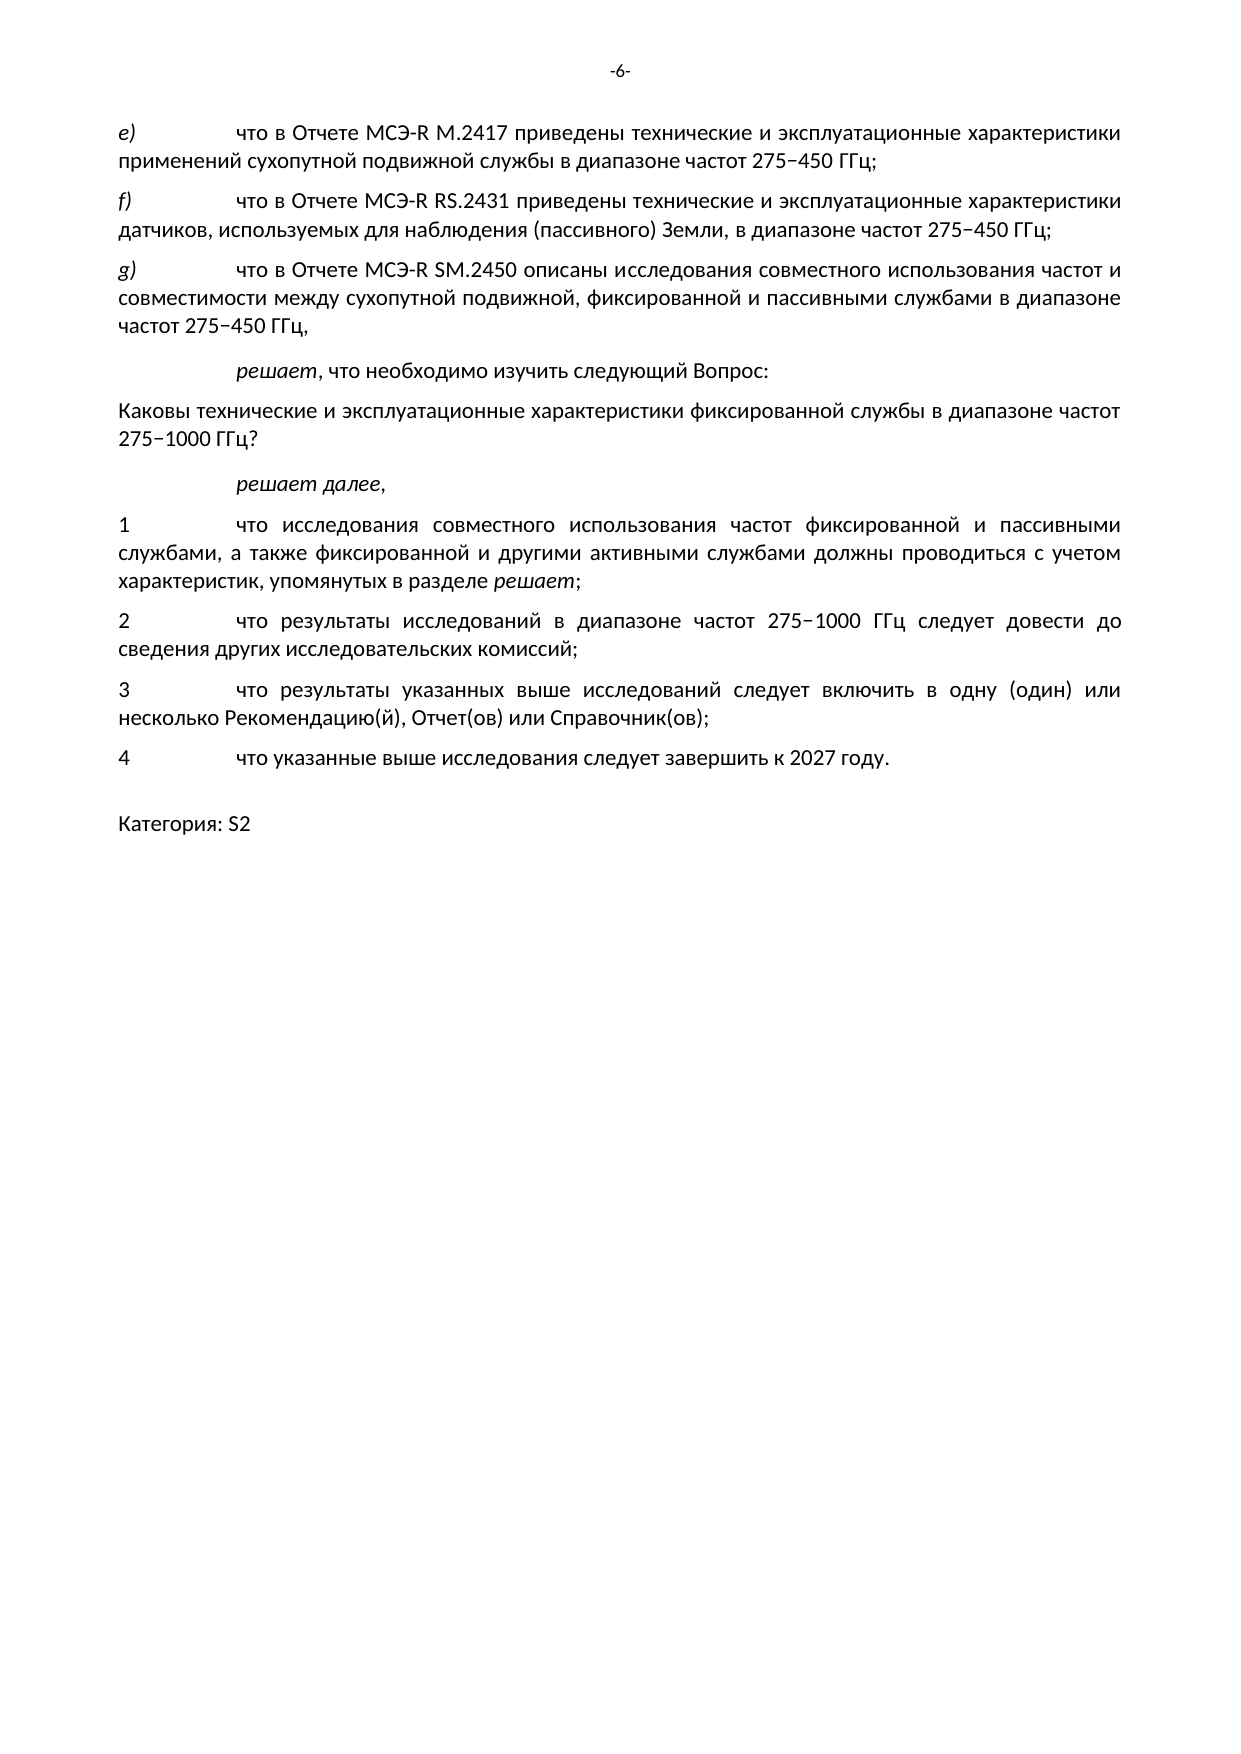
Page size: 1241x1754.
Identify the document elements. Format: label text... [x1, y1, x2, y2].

text 4 что указанные выше исследования следует завершить к 2027 году. [118, 743, 1122, 771]
text Категория: S2 [118, 809, 1122, 837]
text g) что в Отчете МСЭ-R SM.2450 описаны исследования совместного использования частот и совместимости между сухопутной подвижной, фиксированной и пассивными службами в диапазоне частот 275−450 ГГц, [118, 255, 1122, 339]
text f) что в Отчете МСЭ-R RS.2431 приведены технические и эксплуатационные характеристики датчиков, используемых для наблюдения (пассивного) Земли, в диапазоне частот 275−450 ГГц; [118, 187, 1122, 243]
text Каковы технические и эксплуатационные характеристики фиксированной службы в диапазоне частот 275−1000 ГГц? [118, 396, 1122, 452]
text 1 что исследования совместного использования частот фиксированной и пассивными службами, а также фиксированной и другими активными службами должны проводиться с учетом характеристик, упомянутых в разделе решает; [118, 510, 1122, 594]
text решает далее, [236, 469, 1122, 497]
text e) что в Отчете МСЭ-R M.2417 приведены технические и эксплуатационные характеристики применений сухопутной подвижной службы в диапазоне частот 275−450 ГГц; [118, 118, 1122, 174]
text решает, что необходимо изучить следующий Вопрос: [236, 356, 1122, 384]
text 2 что результаты исследований в диапазоне частот 275−1000 ГГц следует довести до сведения других исследовательских комиссий; [118, 606, 1122, 662]
text 3 что результаты указанных выше исследований следует включить в одну (один) или несколько Рекомендацию(й), Отчет(ов) или Справочник(ов); [118, 675, 1122, 731]
